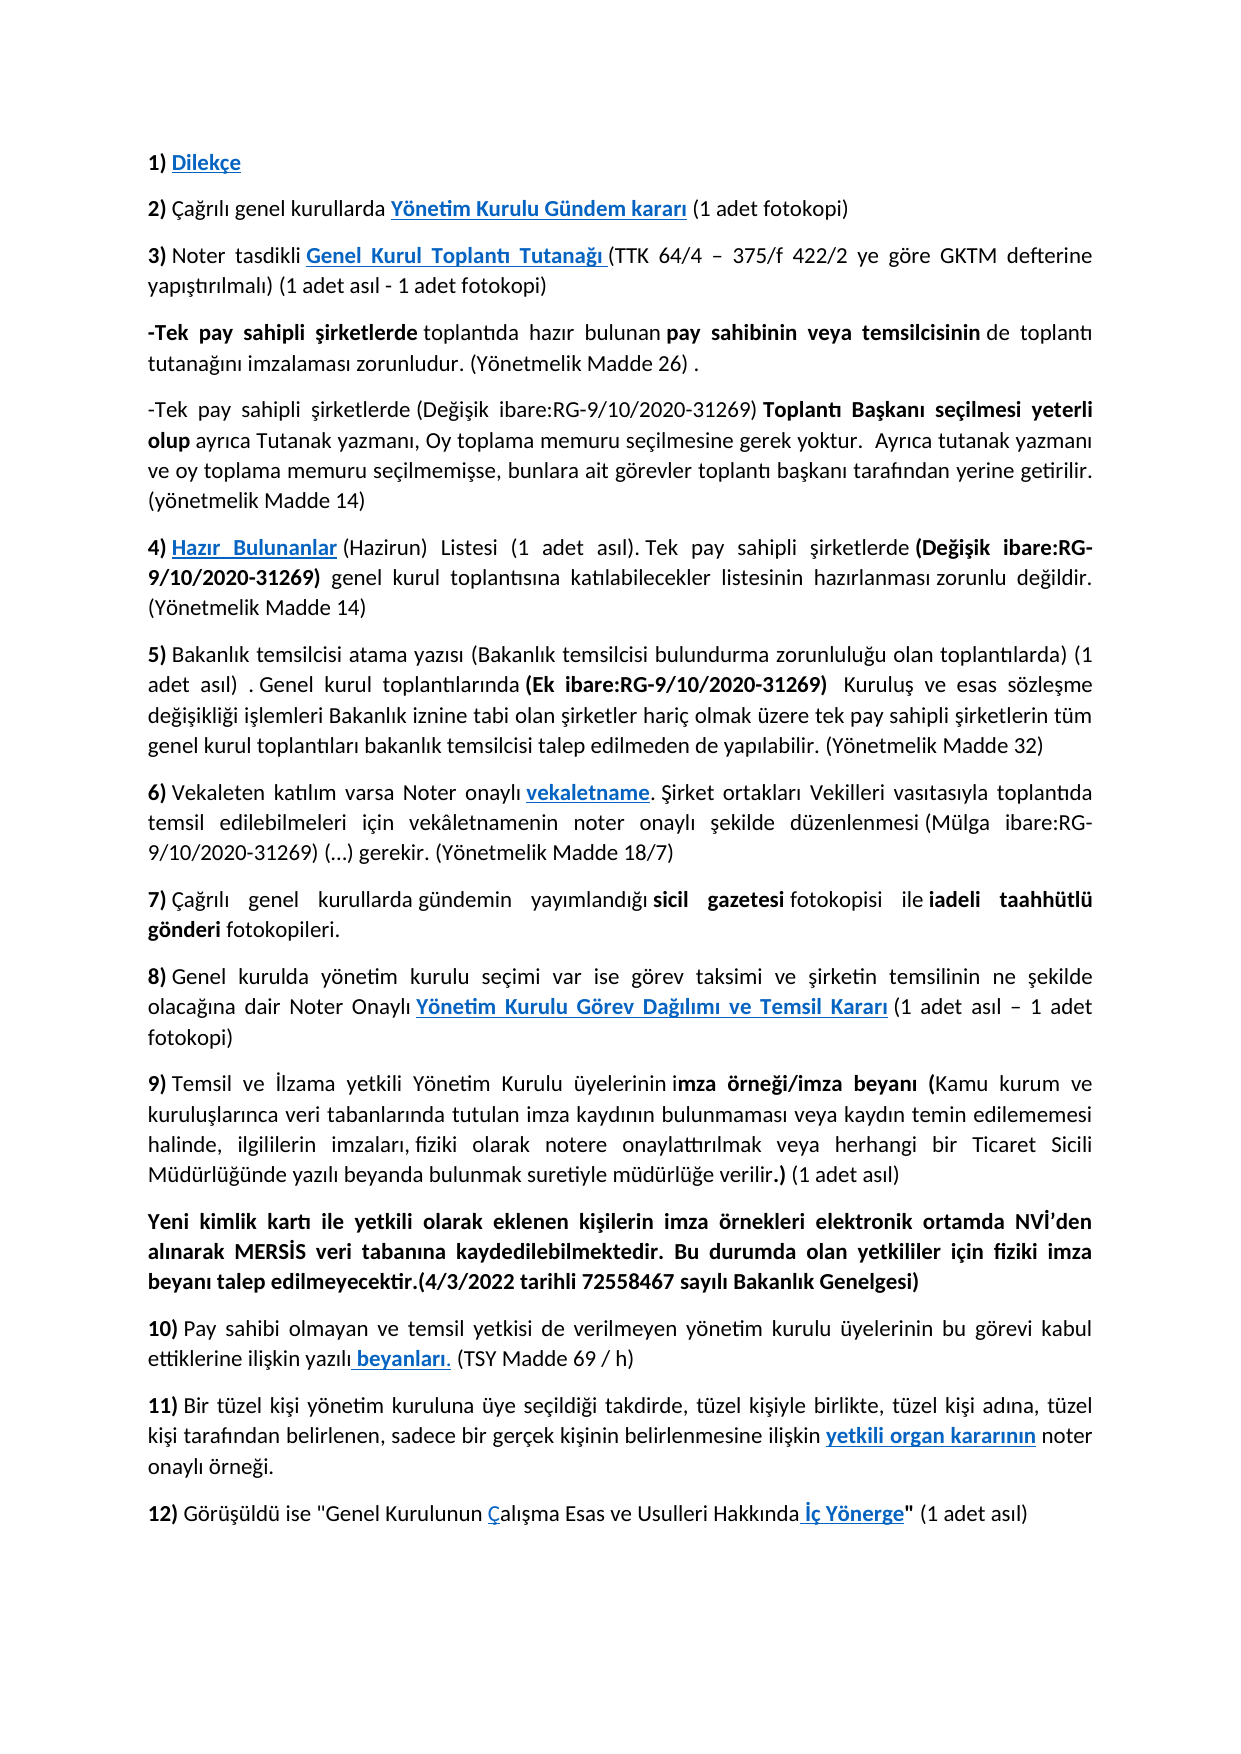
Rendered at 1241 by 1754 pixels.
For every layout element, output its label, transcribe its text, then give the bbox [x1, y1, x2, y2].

text 9) Temsil ve İlzama yetkili Yönetim Kurulu üyelerinin imza örneği/imza beyanı (Kamu kurum ve kuruluşlarınca veri tabanlarında tutulan imza kaydının bulunmaması veya kaydın temin edilememesi halinde, ilgililerin imzaları, fiziki olarak notere onaylattırılmak veya herhangi bir Ticaret Sicili Müdürlüğünde yazılı beyanda bulunmak suretiyle müdürlüğe verilir.) (1 adet asıl) [148, 1069, 1093, 1188]
text 6) Vekaleten katılım varsa Noter onaylı vekaletname. Şirket ortakları Vekilleri vasıtasıyla toplantıda temsil edilebilmeleri için vekâletnamenin noter onaylı şekilde düzenlenmesi (Mülga ibare:RG-9/10/2020-31269) (…) gerekir. (Yönetmelik Madde 18/7) [148, 778, 1093, 866]
text 5) Bakanlık temsilcisi atama yazısı (Bakanlık temsilcisi bulundurma zorunluluğu olan toplantılarda) (1 adet asıl) . Genel kurul toplantılarında (Ek ibare:RG-9/10/2020-31269) Kuruluş ve esas sözleşme değişikliği işlemleri Bakanlık iznine tabi olan şirketler hariç olmak üzere tek pay sahipli şirketlerin tüm genel kurul toplantıları bakanlık temsilcisi talep edilmeden de yapılabilir. (Yönetmelik Madde 32) [148, 640, 1093, 759]
text -Tek pay sahipli şirketlerde (Değişik ibare:RG-9/10/2020-31269) Toplantı Başkanı seçilmesi yeterli olup ayrıca Tutanak yazmanı, Oy toplama memuru seçilmesine gerek yoktur. Ayrıca tutanak yazmanı ve oy toplama memuru seçilmemişse, bunlara ait görevler toplantı başkanı tarafından yerine getirilir.(yönetmelik Madde 14) [148, 396, 1093, 514]
text 7) Çağrılı genel kurullarda gündemin yayımlandığı sicil gazetesi fotokopisi ile iadeli taahhütlü gönderi fotokopileri. [148, 885, 1093, 943]
text Yeni kimlik kartı ile yetkili olarak eklenen kişilerin imza örnekleri elektronik ortamda NVİ’den alınarak MERSİS veri tabanına kaydedilebilmektedir. Bu durumda olan yetkililer için fiziki imza beyanı talep edilmeyecektir.(4/3/2022 tarihli 72558467 sayılı Bakanlık Genelgesi) [148, 1207, 1093, 1295]
text 2) Çağrılı genel kurullarda Yönetim Kurulu Gündem kararı (1 adet fotokopi) [148, 194, 1093, 222]
text -Tek pay sahipli şirketlerde toplantıda hazır bulunan pay sahibinin veya temsilcisinin de toplantı tutanağını imzalaması zorunludur. (Yönetmelik Madde 26) . [148, 318, 1093, 377]
text 11) Bir tüzel kişi yönetim kuruluna üye seçildiği takdirde, tüzel kişiyle birlikte, tüzel kişi adına, tüzel kişi tarafından belirlenen, sadece bir gerçek kişinin belirlenmesine ilişkin yetkili organ kararının noter onaylı örneği. [148, 1391, 1093, 1480]
text 4) Hazır Bulunanlar (Hazirun) Listesi (1 adet asıl). Tek pay sahipli şirketlerde (Değişik ibare:RG-9/10/2020-31269) genel kurul toplantısına katılabilecekler listesinin hazırlanması zorunlu değildir. (Yönetmelik Madde 14) [148, 533, 1093, 621]
text 10) Pay sahibi olmayan ve temsil yetkisi de verilmeyen yönetim kurulu üyelerinin bu görevi kabul ettiklerine ilişkin yazılı beyanları. (TSY Madde 69 / h) [148, 1314, 1093, 1372]
text 3) Noter tasdikli Genel Kurul Toplantı Tutanağı (TTK 64/4 – 375/f 422/2 ye göre GKTM defterine yapıştırılmalı) (1 adet asıl - 1 adet fotokopi) [148, 241, 1093, 299]
text 1) Dilekçe [148, 148, 1093, 176]
text 8) Genel kurulda yönetim kurulu seçimi var ise görev taksimi ve şirketin temsilinin ne şekilde olacağına dair Noter Onaylı Yönetim Kurulu Görev Dağılımı ve Temsil Kararı (1 adet asıl – 1 adet fotokopi) [148, 962, 1093, 1051]
text 12) Görüşüldü ise "Genel Kurulunun Çalışma Esas ve Usulleri Hakkında İç Yönerge" (1 adet asıl) [148, 1499, 1093, 1527]
